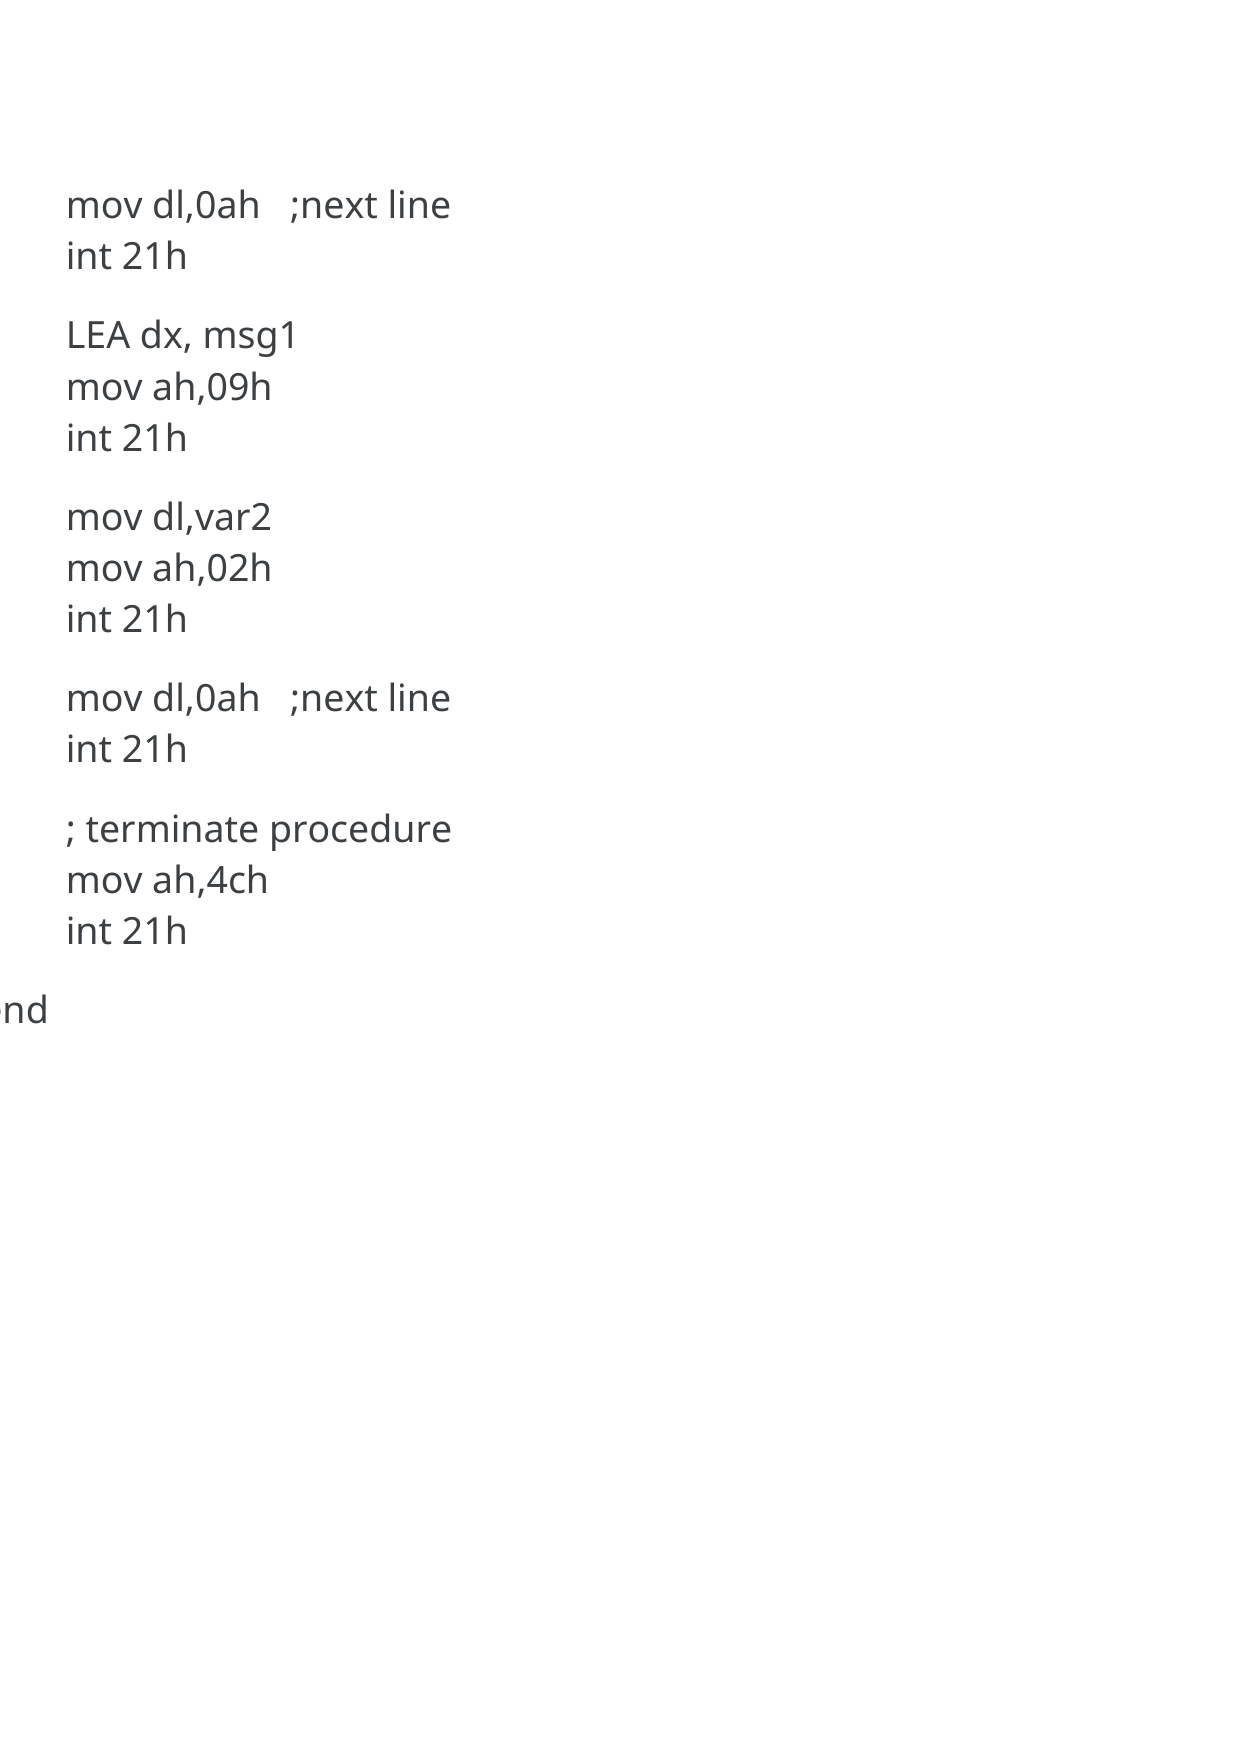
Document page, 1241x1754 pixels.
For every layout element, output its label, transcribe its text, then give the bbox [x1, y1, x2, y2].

text int 21h [0, 592, 1090, 643]
text LEA dx, msg1 [0, 309, 1090, 360]
text int 21h [0, 229, 1090, 280]
text mov ah,09h [0, 360, 1090, 411]
text mov dl,0ah ;next line [0, 178, 1090, 229]
text mov dl,0ah ;next line [0, 671, 1090, 722]
text end [0, 984, 1090, 1035]
text ; terminate procedure [0, 802, 1090, 853]
text mov ah,4ch [0, 853, 1090, 904]
text int 21h [0, 722, 1090, 773]
text int 21h [0, 904, 1090, 955]
text int 21h [0, 411, 1090, 462]
text mov dl,var2 [0, 490, 1090, 541]
text mov ah,02h [0, 541, 1090, 592]
